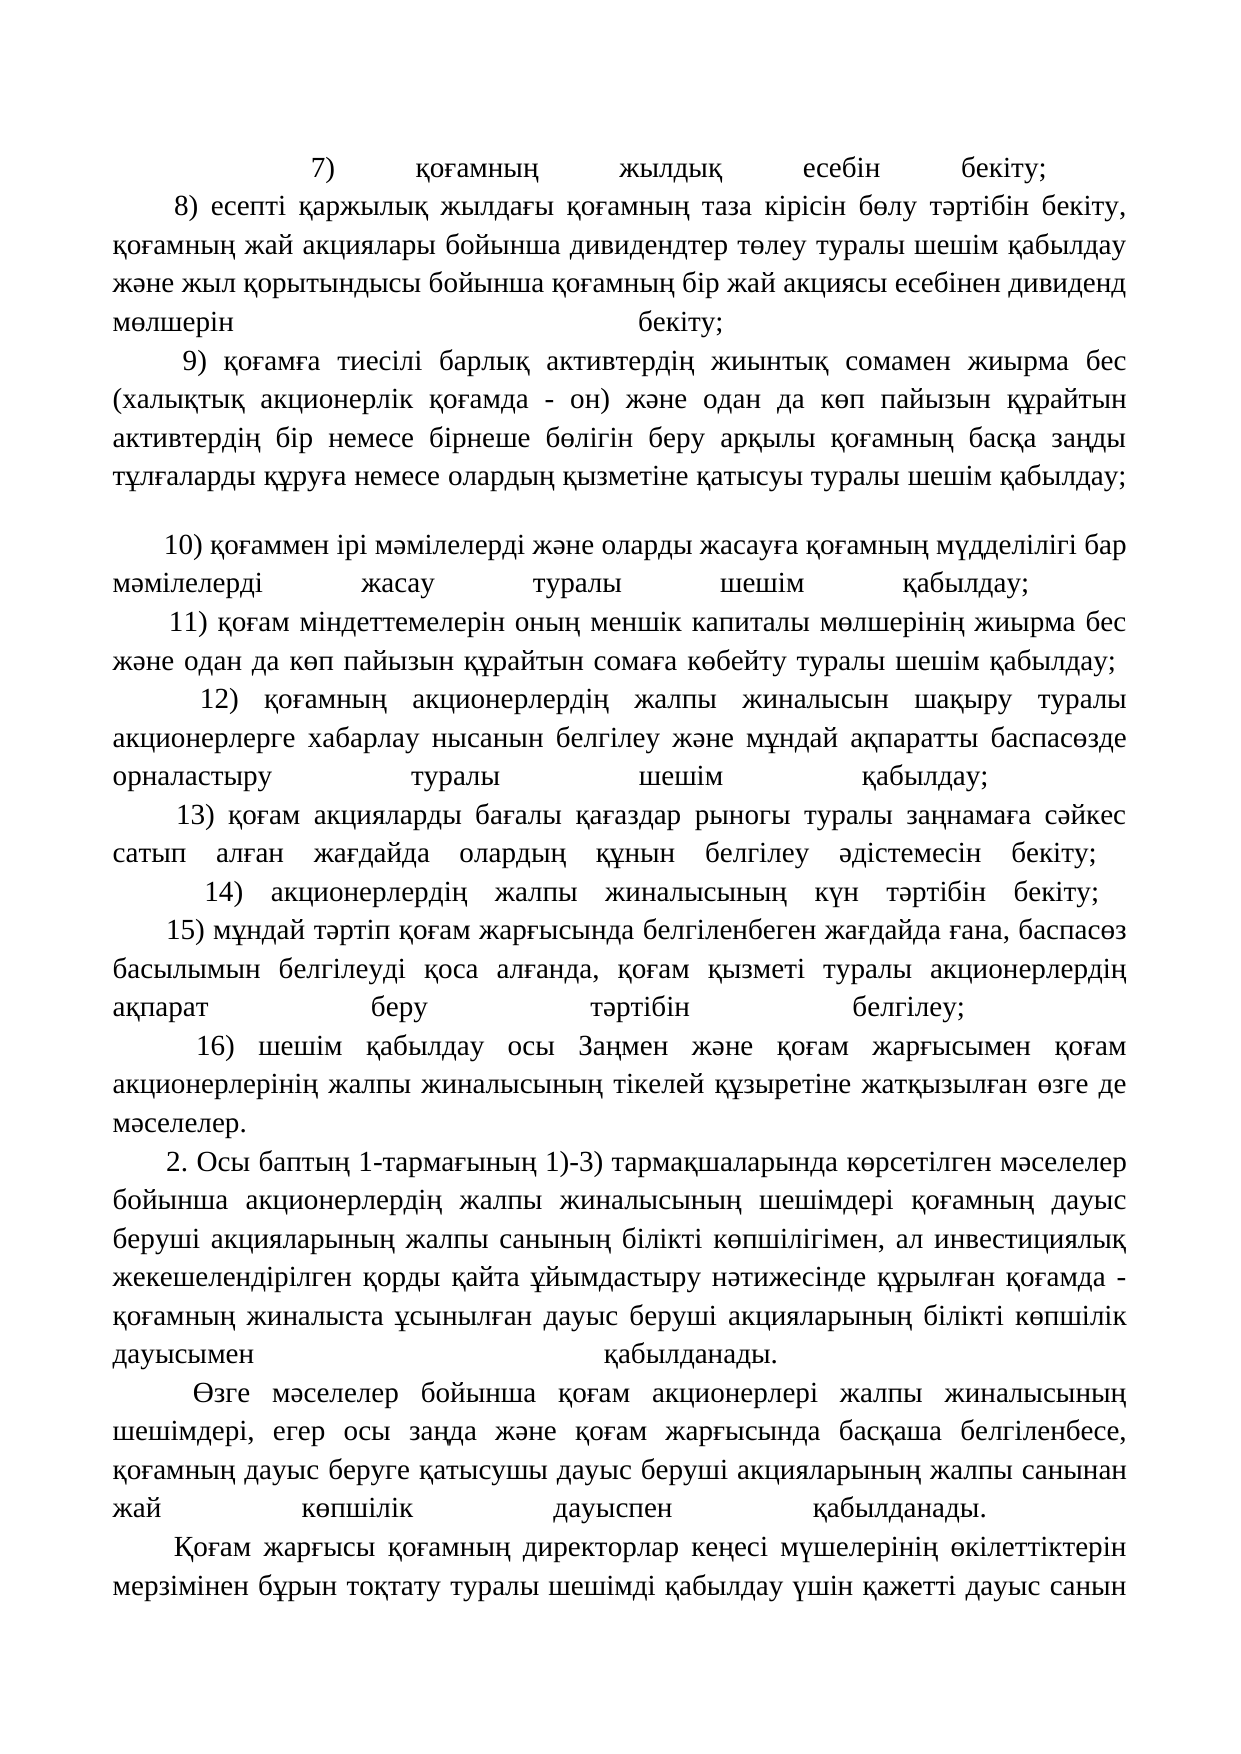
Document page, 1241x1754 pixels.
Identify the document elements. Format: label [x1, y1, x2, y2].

text [112, 150, 1128, 1601]
